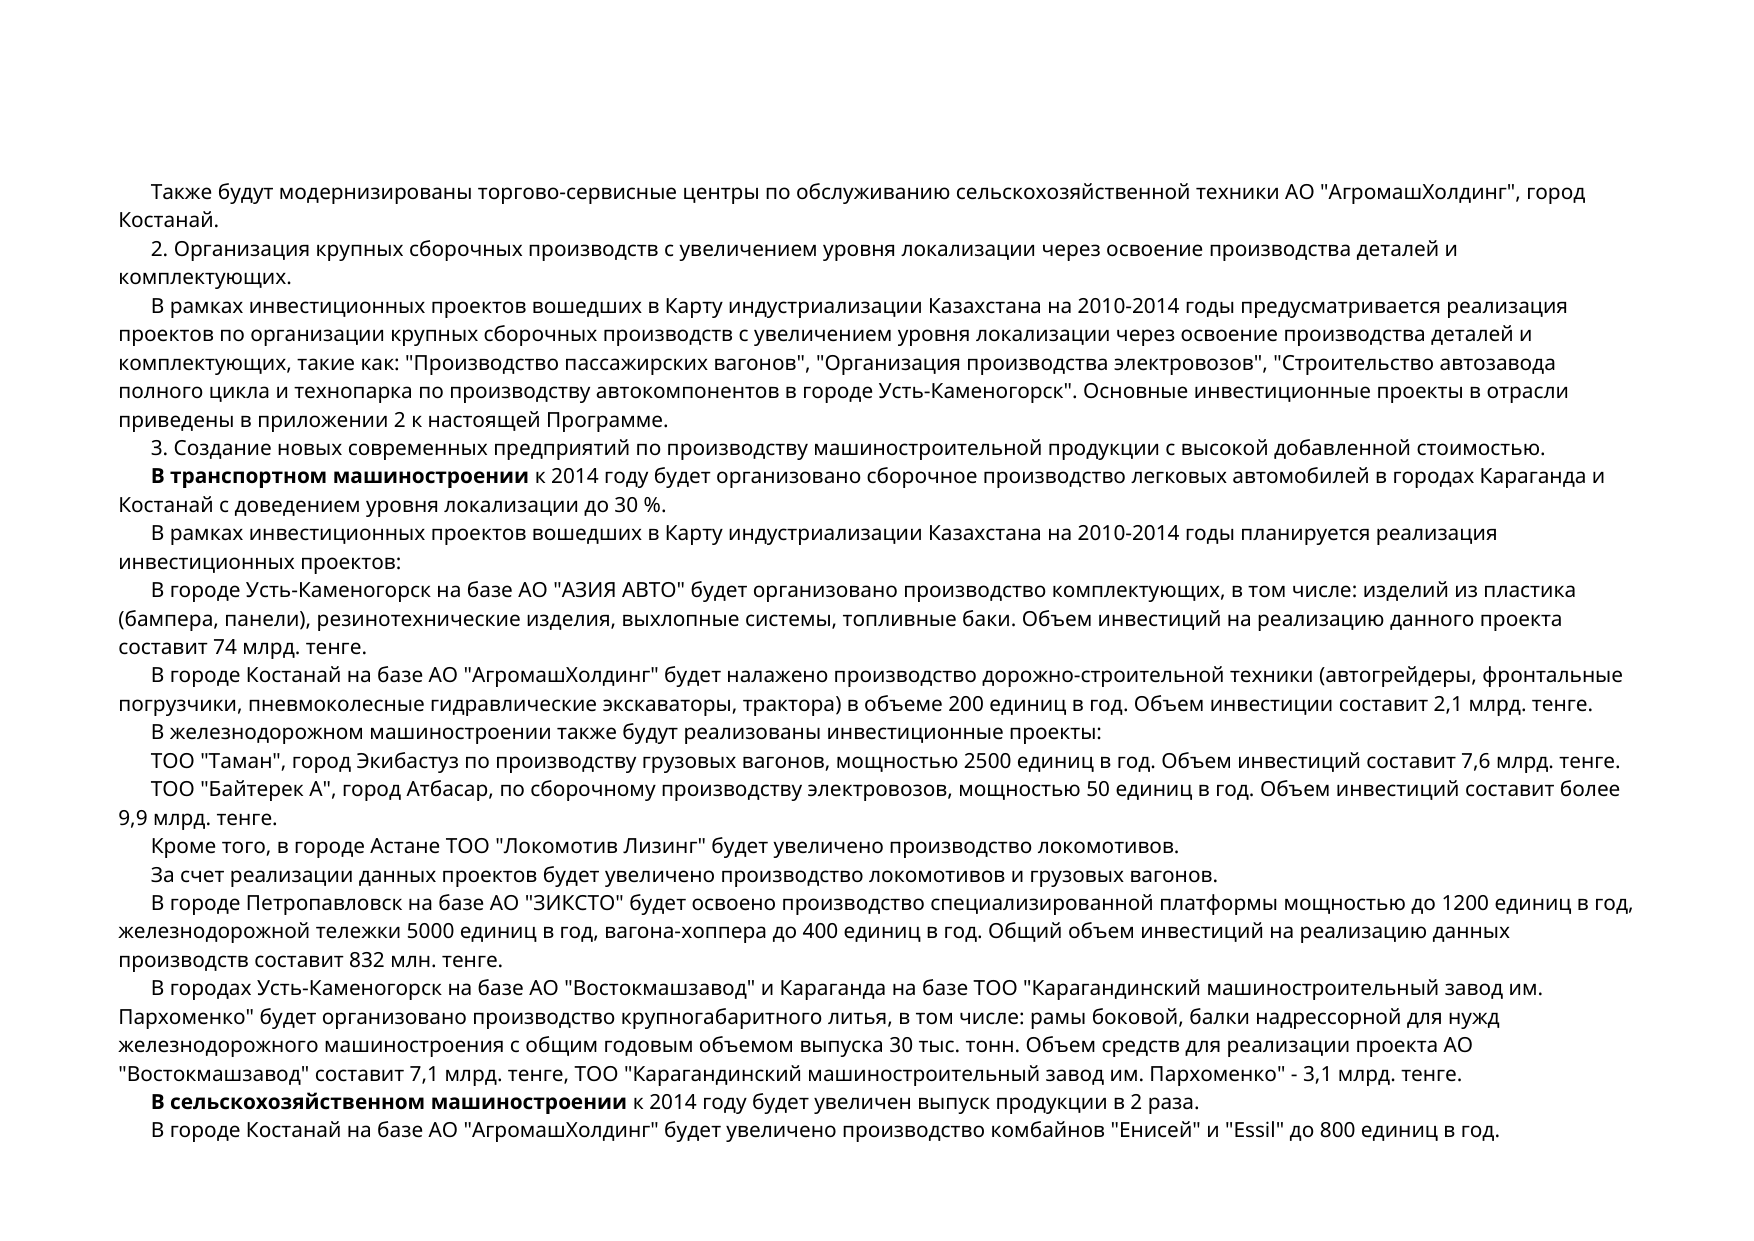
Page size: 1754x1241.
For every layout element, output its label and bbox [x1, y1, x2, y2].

text [118, 177, 1636, 1144]
